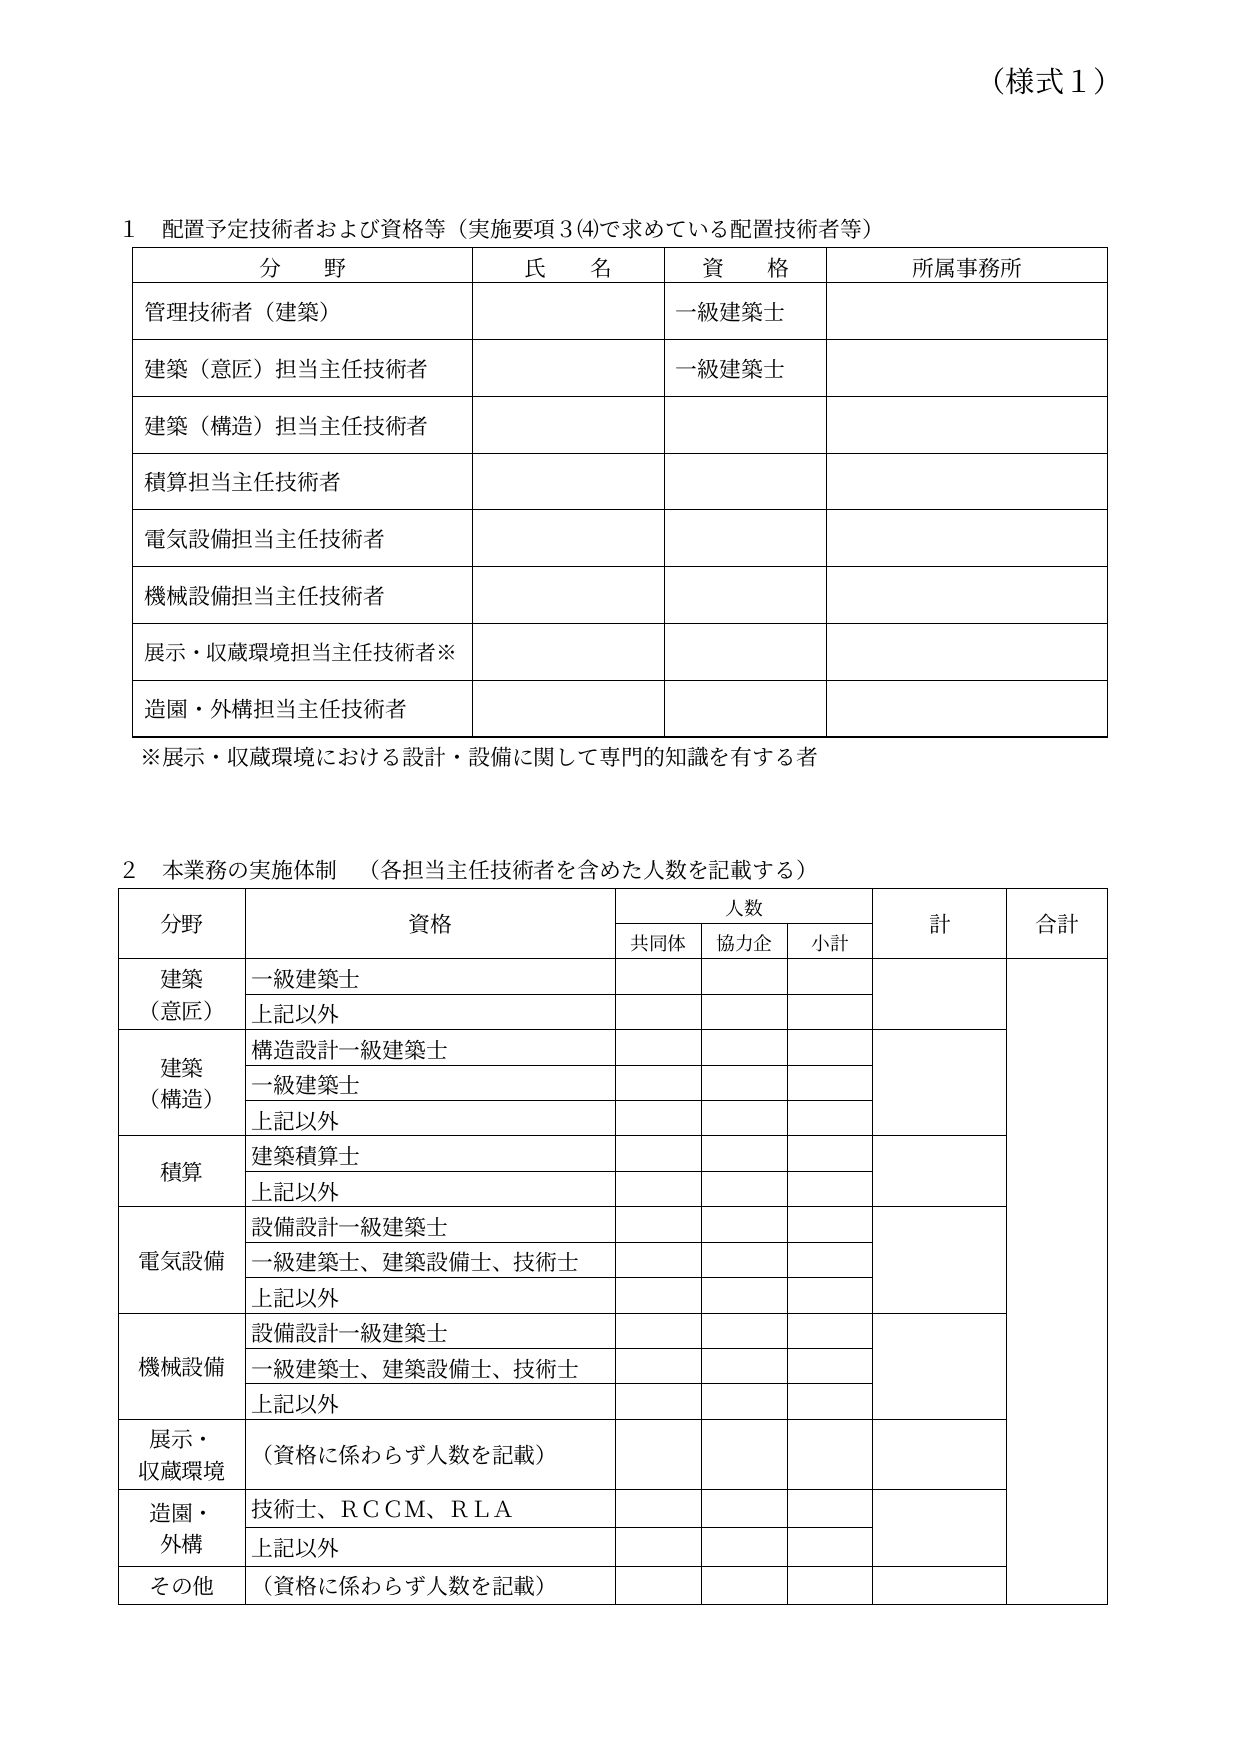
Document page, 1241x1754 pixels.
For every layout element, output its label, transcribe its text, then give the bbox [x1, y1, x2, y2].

table_cell 積算担当主任技術者 [133, 454, 472, 509]
table_header 計 [873, 889, 1006, 958]
table_cell [702, 1384, 787, 1419]
table_cell [827, 283, 1107, 339]
table_cell [616, 1172, 701, 1206]
table_cell 一級建築士 [665, 283, 826, 339]
table_cell [473, 454, 664, 509]
table_cell [827, 340, 1107, 396]
table_cell [702, 1066, 787, 1100]
table_cell 電気設備担当主任技術者 [133, 510, 472, 566]
table_cell [665, 567, 826, 623]
table_header 所属事務所 [827, 248, 1107, 282]
table_cell [473, 397, 664, 452]
table_cell 上記以外 [246, 1101, 615, 1135]
table_cell [616, 1066, 701, 1100]
table_cell [616, 1101, 701, 1135]
table_cell 技術士、ＲＣＣＭ、ＲＬＡ [246, 1490, 615, 1527]
table_cell [665, 454, 826, 509]
table_cell 上記以外 [246, 1384, 615, 1419]
table_cell [616, 1207, 701, 1242]
table_header 人数 [616, 889, 872, 923]
table_cell 設備設計一級建築士 [246, 1207, 615, 1242]
table_cell [873, 1567, 1006, 1604]
table_cell [827, 397, 1107, 452]
table_cell [616, 1030, 701, 1064]
table_cell 構造設計一級建築士 [246, 1030, 615, 1064]
table_cell [1007, 959, 1107, 1604]
table_header 合計 [1007, 889, 1107, 958]
table_cell 造園・ 外構 [119, 1490, 245, 1566]
table_cell [788, 1030, 872, 1064]
table_cell [616, 1243, 701, 1277]
table_cell 設備設計一級建築士 [246, 1314, 615, 1348]
table_cell [702, 1420, 787, 1488]
table_cell [702, 1101, 787, 1135]
table_cell [788, 1567, 872, 1604]
table_cell [827, 624, 1107, 679]
table_cell [873, 1420, 1006, 1488]
table_cell [827, 567, 1107, 623]
table_cell [616, 1490, 701, 1527]
table_cell [827, 454, 1107, 509]
table_cell 上記以外 [246, 1172, 615, 1206]
table_cell 展示・収蔵環境担当主任技術者※ [133, 624, 472, 679]
table_header 氏 名 [473, 248, 664, 282]
table_cell [702, 1314, 787, 1348]
table_cell [788, 959, 872, 994]
table_cell [473, 340, 664, 396]
table_header 分野 [119, 889, 245, 958]
table_cell 管理技術者（建築） [133, 283, 472, 339]
table_cell [788, 1278, 872, 1312]
table_cell [788, 1207, 872, 1242]
table_cell [616, 1349, 701, 1383]
table_cell [788, 995, 872, 1029]
table_cell [873, 1314, 1006, 1419]
table_cell [788, 1314, 872, 1348]
table_cell [665, 681, 826, 736]
table_cell [702, 995, 787, 1029]
table_cell [788, 1528, 872, 1566]
table_cell 機械設備 [119, 1314, 245, 1419]
table_cell 建築積算士 [246, 1136, 615, 1171]
table_cell [788, 1172, 872, 1206]
text １ 配置予定技術者および資格等（実施要項３⑷で求めている配置技術者等） [118, 209, 1122, 247]
table_cell [616, 995, 701, 1029]
table_cell [616, 1567, 701, 1604]
table_cell 積算 [119, 1136, 245, 1206]
table_cell [616, 1384, 701, 1419]
table_cell 協力企業 [702, 924, 787, 958]
table_cell [665, 397, 826, 452]
table_cell [788, 1066, 872, 1100]
table_cell [702, 1528, 787, 1566]
table_cell （資格に係わらず人数を記載） [246, 1567, 615, 1604]
table_cell [702, 1136, 787, 1171]
table_cell 一級建築士、建築設備士、技術士 [246, 1243, 615, 1277]
table_cell [702, 1490, 787, 1527]
table_cell 造園・外構担当主任技術者 [133, 681, 472, 736]
table_cell [702, 1349, 787, 1383]
table_cell [873, 1207, 1006, 1312]
table_cell 一級建築士 [665, 340, 826, 396]
table_cell （資格に係わらず人数を記載） [246, 1420, 615, 1488]
table_cell 上記以外 [246, 995, 615, 1029]
table_cell [616, 1420, 701, 1488]
table_cell [616, 1314, 701, 1348]
table_cell 上記以外 [246, 1278, 615, 1312]
table_cell [665, 510, 826, 566]
table_cell [873, 1490, 1006, 1566]
table_cell [616, 1528, 701, 1566]
table_cell 建築（意匠）担当主任技術者 [133, 340, 472, 396]
table_cell [788, 1384, 872, 1419]
table_cell [788, 1136, 872, 1171]
table_cell [616, 959, 701, 994]
table_cell [616, 1278, 701, 1312]
table_cell 展示・ 収蔵環境 [119, 1420, 245, 1488]
table_cell [665, 624, 826, 679]
table_cell [473, 624, 664, 679]
table_cell [827, 510, 1107, 566]
table_cell [702, 1030, 787, 1064]
table_cell 一級建築士 [246, 959, 615, 994]
table_header 分 野 [133, 248, 472, 282]
table_cell [473, 681, 664, 736]
table_cell [702, 1172, 787, 1206]
table_cell [873, 1136, 1006, 1206]
table_cell [702, 1567, 787, 1604]
table_cell [702, 1243, 787, 1277]
table_cell その他 [119, 1567, 245, 1604]
table_header 資格 [246, 889, 615, 958]
table_cell 共同体 [616, 924, 701, 958]
table_cell 一級建築士、建築設備士、技術士 [246, 1349, 615, 1383]
table_cell 機械設備担当主任技術者 [133, 567, 472, 623]
table_cell [702, 1207, 787, 1242]
table_cell 上記以外 [246, 1528, 615, 1566]
table_cell [827, 681, 1107, 736]
table_cell [702, 1278, 787, 1312]
table_cell [788, 1420, 872, 1488]
table_cell [473, 567, 664, 623]
table_cell 建築 （意匠） [119, 959, 245, 1029]
table_cell [702, 959, 787, 994]
table_cell [788, 1101, 872, 1135]
table_cell [616, 1136, 701, 1171]
table_header 資 格 [665, 248, 826, 282]
table_cell 小計 [788, 924, 872, 958]
table_cell 建築 （構造） [119, 1030, 245, 1135]
table_cell 一級建築士 [246, 1066, 615, 1100]
table_cell [788, 1243, 872, 1277]
text ※展示・収蔵環境における設計・設備に関して専門的知識を有する者 [118, 737, 1122, 775]
table_cell [473, 283, 664, 339]
text ２ 本業務の実施体制 （各担当主任技術者を含めた人数を記載する） [118, 850, 1122, 887]
table_cell [873, 1030, 1006, 1135]
table_cell [873, 959, 1006, 1029]
table_cell [788, 1349, 872, 1383]
table_cell 建築（構造）担当主任技術者 [133, 397, 472, 452]
table_cell [788, 1490, 872, 1527]
table_cell 電気設備 [119, 1207, 245, 1312]
table_cell [473, 510, 664, 566]
